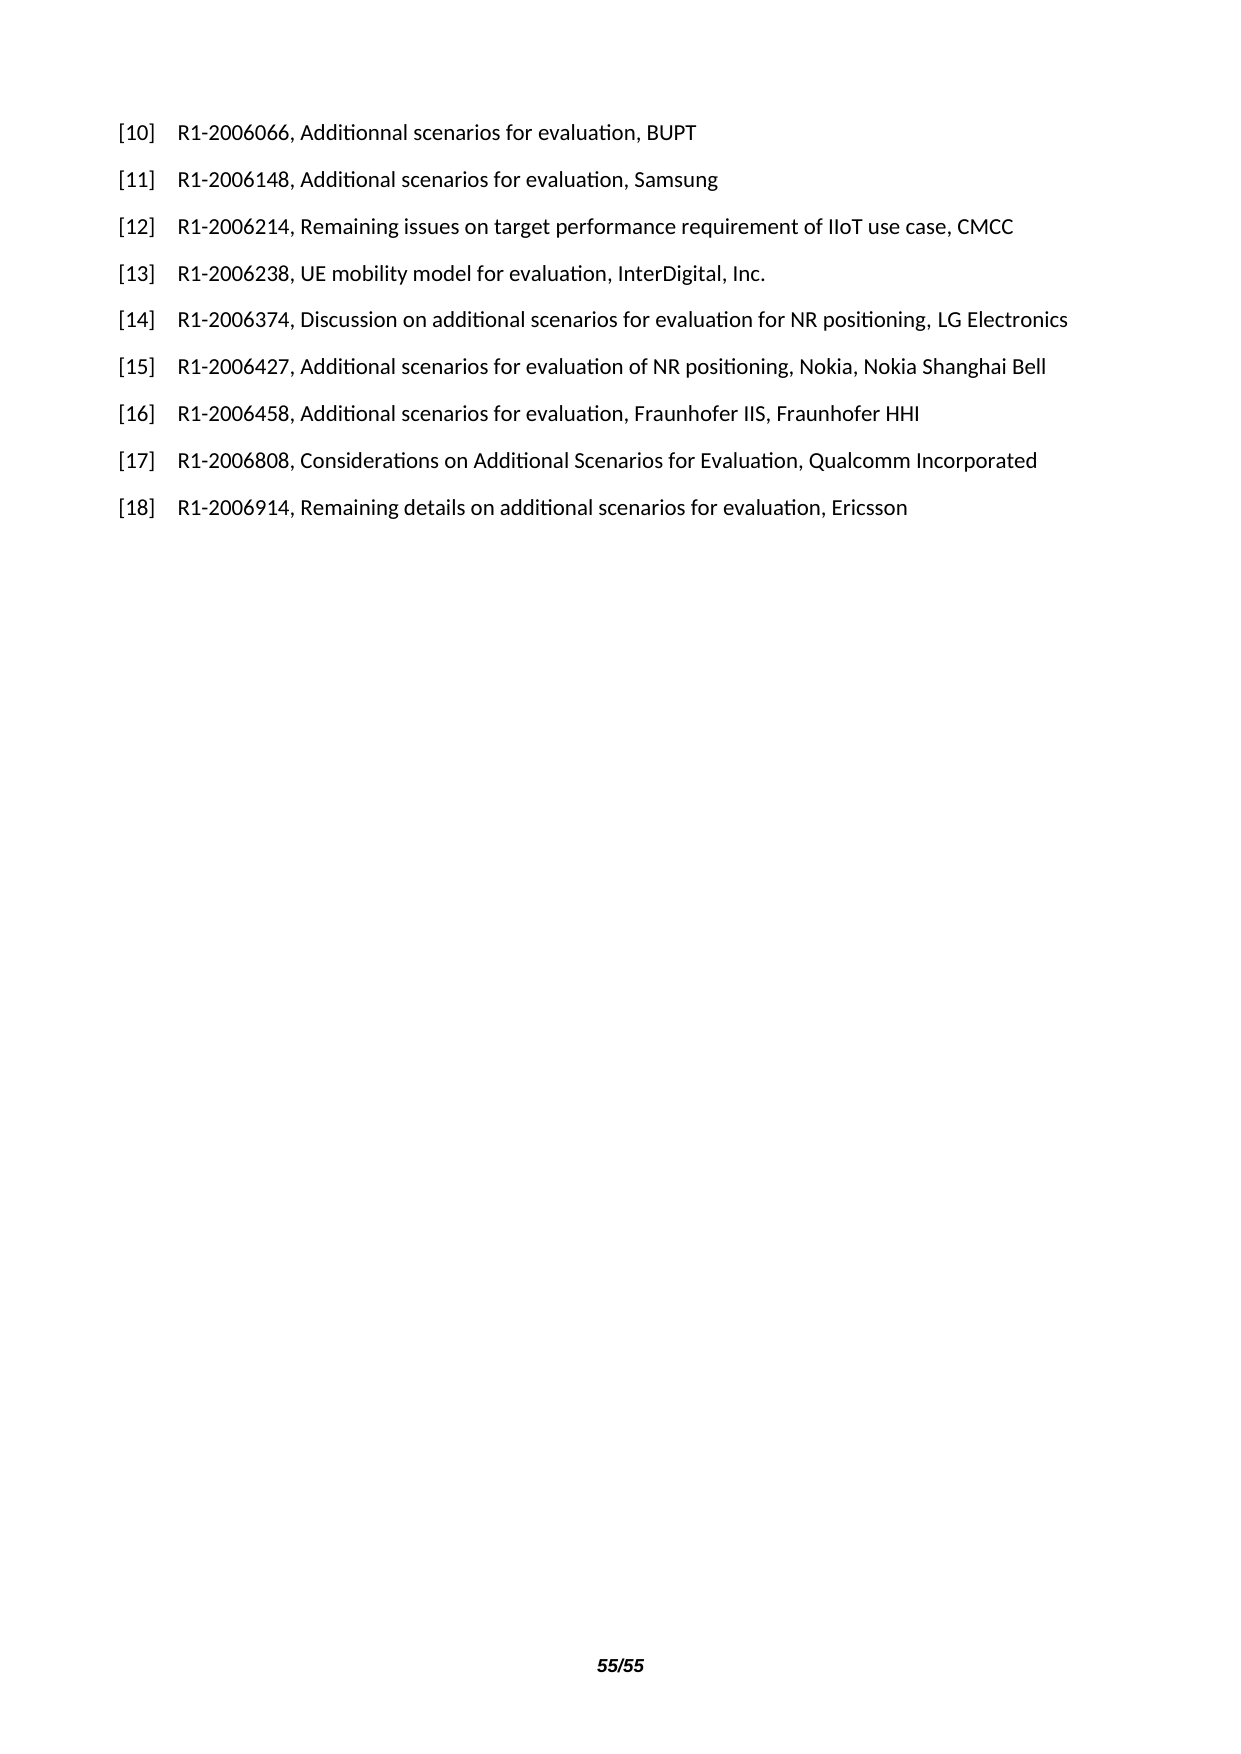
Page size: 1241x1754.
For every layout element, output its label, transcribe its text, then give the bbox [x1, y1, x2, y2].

list R1-2006427, Additional scenarios for evaluation of NR positioning, Nokia, Nokia Shanghai Bell [118, 352, 1122, 381]
list R1-2006458, Additional scenarios for evaluation, Fraunhofer IIS, Fraunhofer HHI [118, 399, 1122, 427]
list R1-2006066, Additionnal scenarios for evaluation, BUPT [118, 118, 1122, 146]
list R1-2006914, Remaining details on additional scenarios for evaluation, Ericsson [118, 493, 1122, 521]
list R1-2006148, Additional scenarios for evaluation, Samsung [118, 165, 1122, 193]
list R1-2006374, Discussion on additional scenarios for evaluation for NR positioning, LG Electronics [118, 306, 1122, 334]
list R1-2006808, Considerations on Additional Scenarios for Evaluation, Qualcomm Incorporated [118, 446, 1122, 474]
list R1-2006214, Remaining issues on target performance requirement of IIoT use case, CMCC [118, 212, 1122, 240]
list R1-2006238, UE mobility model for evaluation, InterDigital, Inc. [118, 259, 1122, 287]
